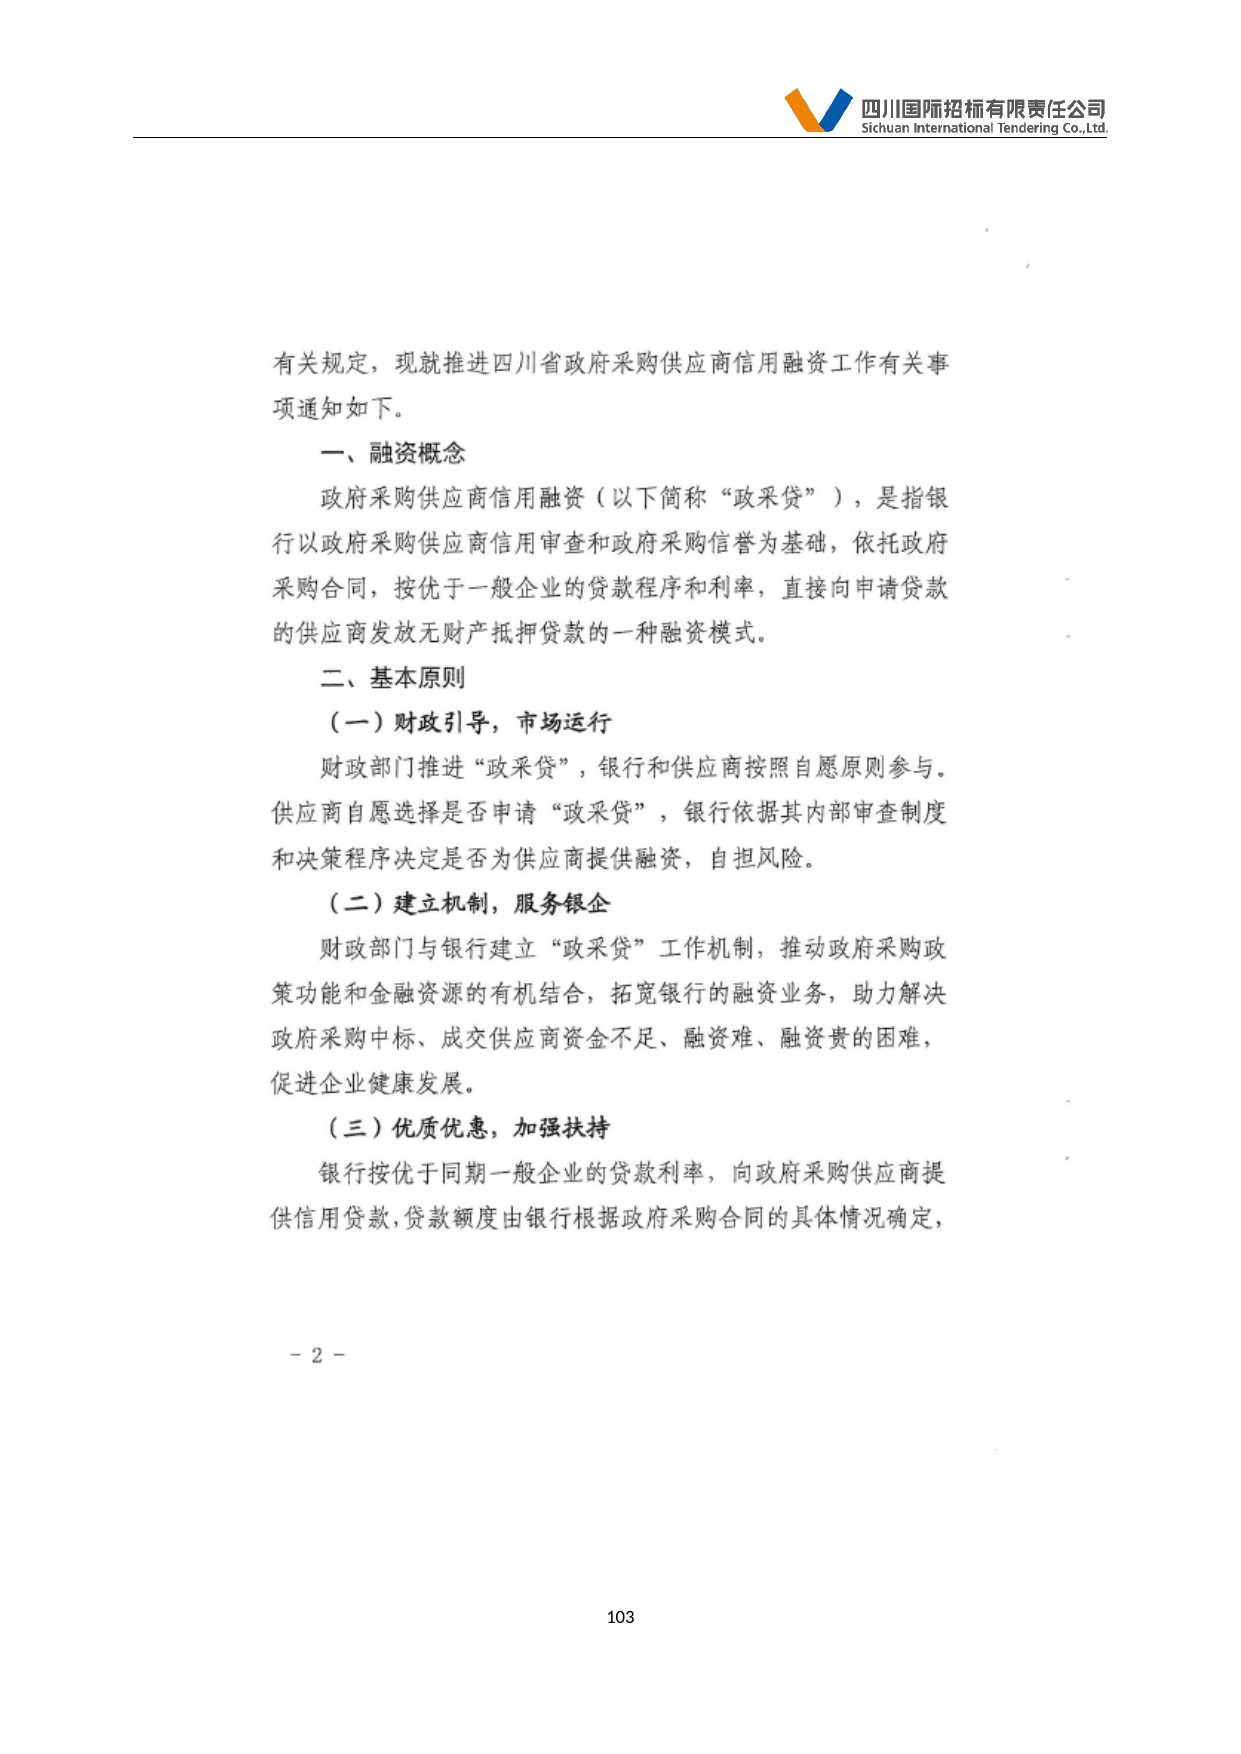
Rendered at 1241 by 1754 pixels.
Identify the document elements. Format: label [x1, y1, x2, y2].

picture [784, 88, 1108, 135]
picture [132, 166, 1084, 1501]
